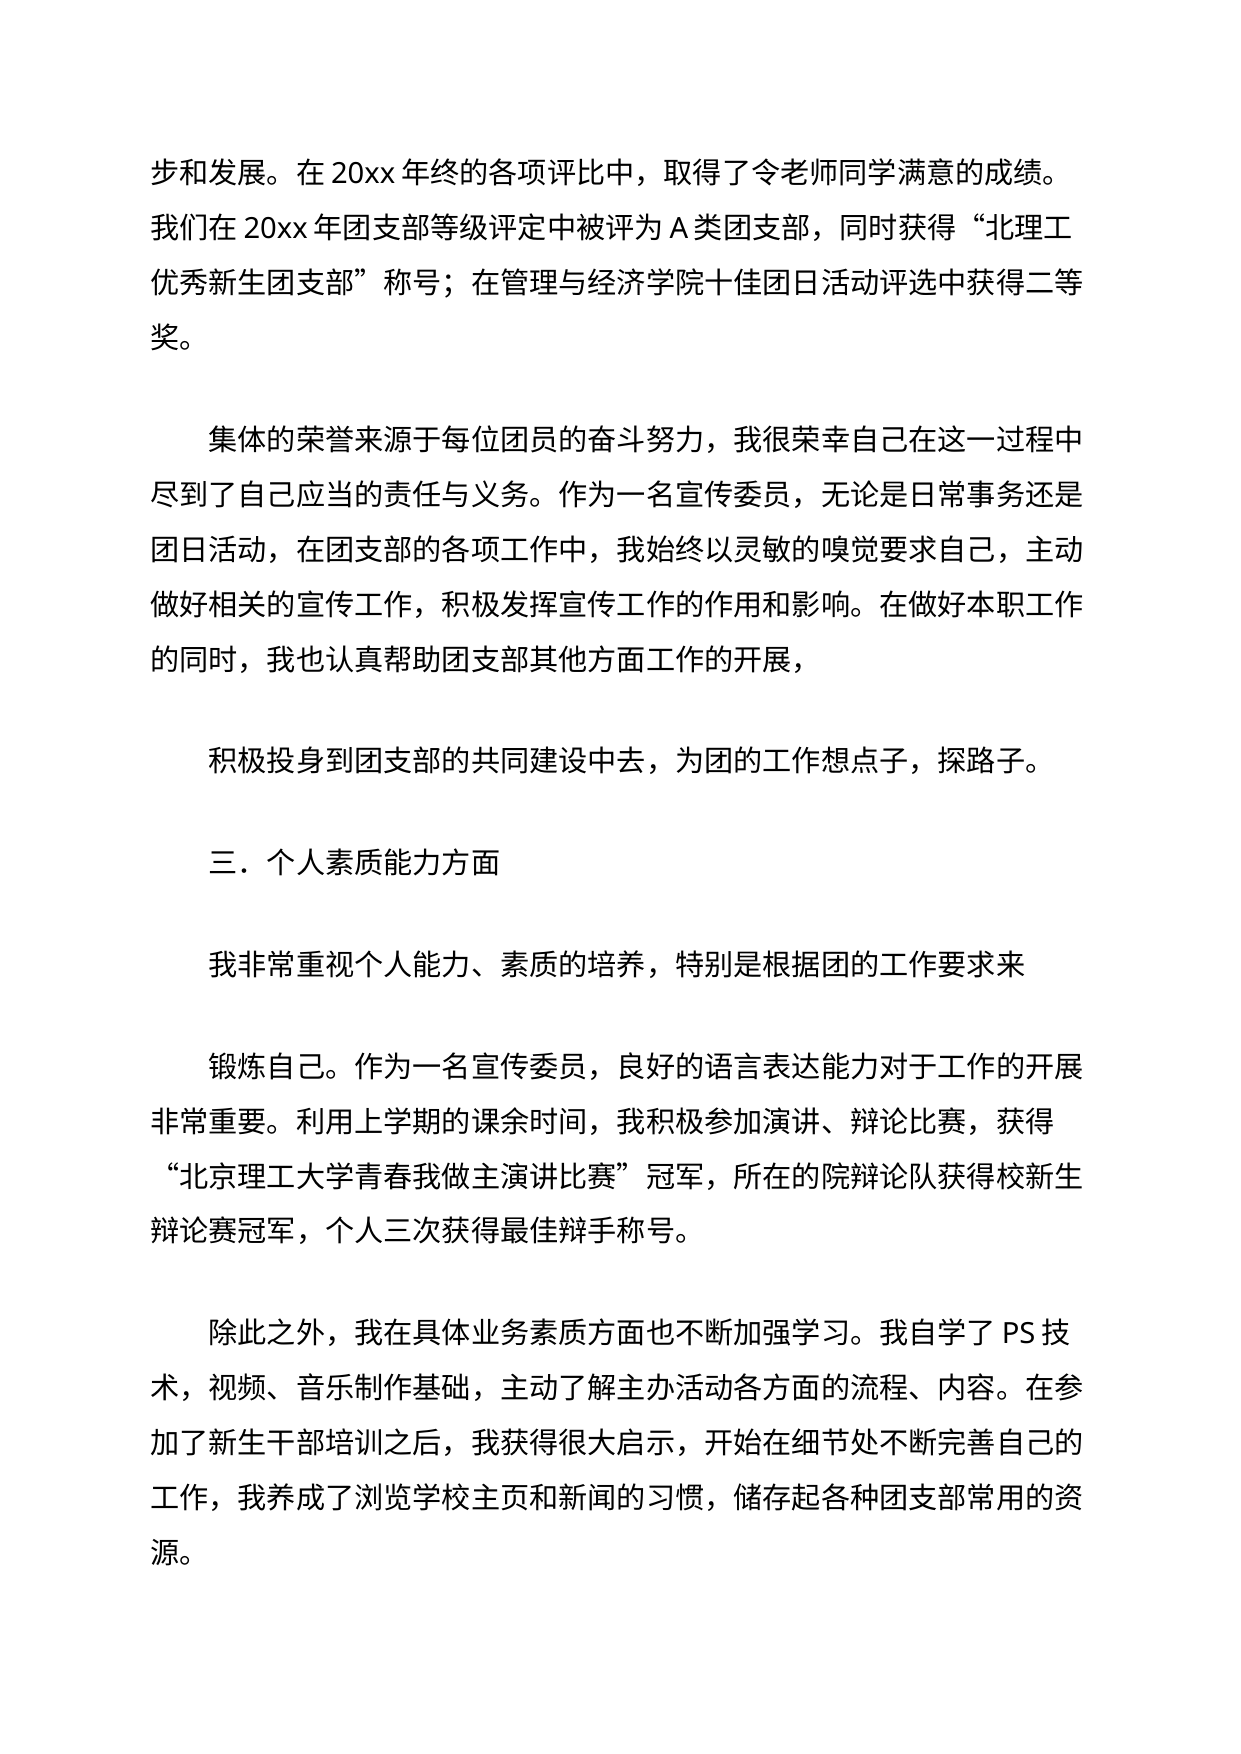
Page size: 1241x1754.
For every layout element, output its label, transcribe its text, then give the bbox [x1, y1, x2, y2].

text 我非常重视个人能力、素质的培养，特别是根据团的工作要求来 [150, 942, 1090, 984]
text 集体的荣誉来源于每位团员的奋斗努力，我很荣幸自己在这一过程中尽到了自己应当的责任与义务。作为一名宣传委员，无论是日常事务还是团日活动，在团支部的各项工作中，我始终以灵敏的嗅觉要求自己，主动做好相关的宣传工作，积极发挥宣传工作的作用和影响。在做好本职工作的同时，我也认真帮助团支部其他方面工作的开展， [150, 417, 1090, 678]
text 除此之外，我在具体业务素质方面也不断加强学习。我自学了PS技术，视频、音乐制作基础，主动了解主办活动各方面的流程、内容。在参加了新生干部培训之后，我获得很大启示，开始在细节处不断完善自己的工作，我养成了浏览学校主页和新闻的习惯，储存起各种团支部常用的资源。 [150, 1310, 1090, 1572]
text 三．个人素质能力方面 [150, 840, 1090, 882]
text 锻炼自己。作为一名宣传委员，良好的语言表达能力对于工作的开展非常重要。利用上学期的课余时间，我积极参加演讲、辩论比赛，获得“北京理工大学青春我做主演讲比赛”冠军，所在的院辩论队获得校新生辩论赛冠军，个人三次获得最佳辩手称号。 [150, 1043, 1090, 1250]
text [150, 150, 1090, 357]
text 积极投身到团支部的共同建设中去，为团的工作想点子，探路子。 [150, 738, 1090, 780]
